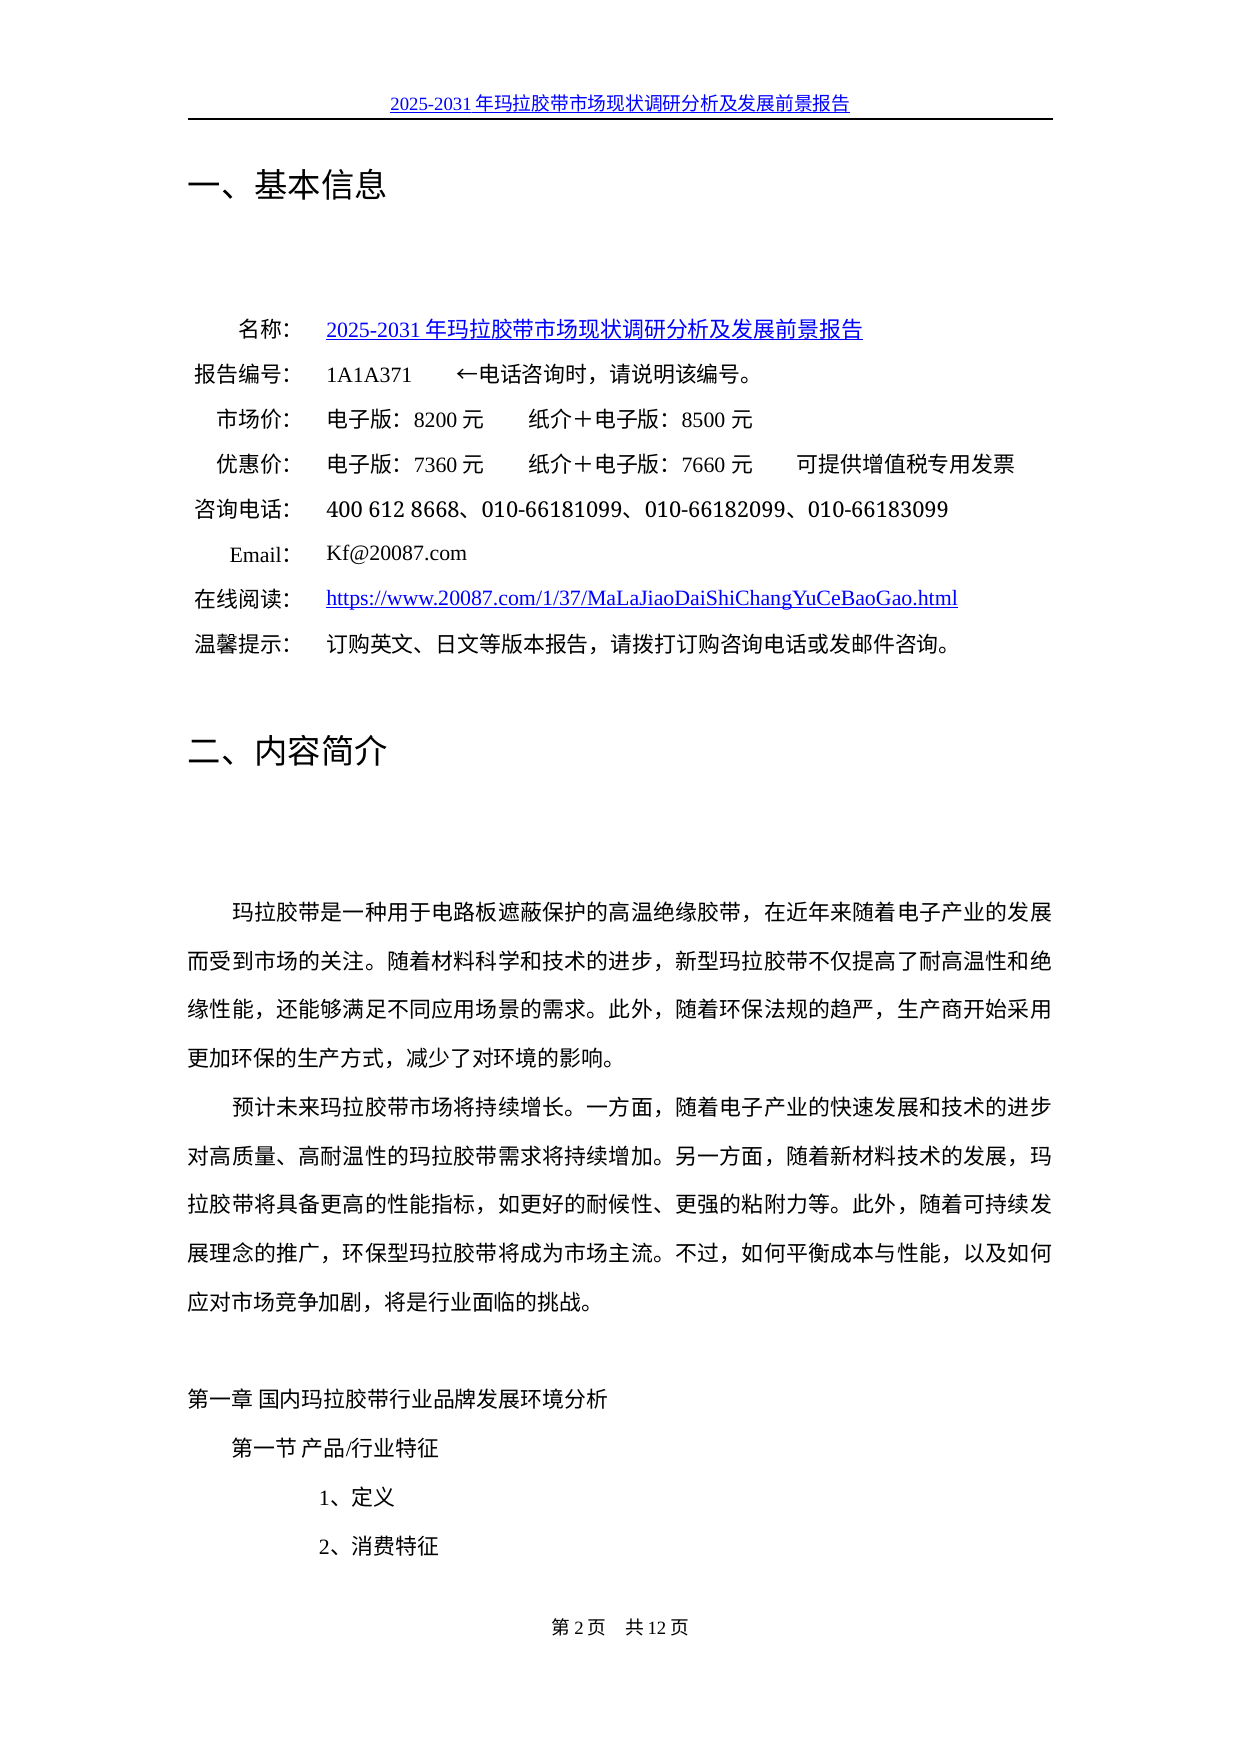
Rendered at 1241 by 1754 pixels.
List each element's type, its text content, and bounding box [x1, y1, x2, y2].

table_header 2025-2031年玛拉胶带市场现状调研分析及发展前景报告 [315, 312, 1073, 357]
table_cell 电子版：8200 元 纸介＋电子版：8500 元 [315, 402, 1073, 447]
table_cell [315, 582, 1073, 627]
table_cell 1A1A371 ←电话咨询时，请说明该编号。 [315, 357, 1073, 402]
table_cell 在线阅读： [167, 582, 315, 627]
table_cell Email： [167, 537, 315, 582]
table_cell 市场价： [167, 402, 315, 447]
table_cell 电子版：7360 元 纸介＋电子版：7660 元 可提供增值税专用发票 [315, 447, 1073, 492]
title 一、基本信息 [187, 150, 1053, 215]
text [187, 894, 1053, 1561]
table_cell 400 612 8668、010-66181099、010-66182099、010-66183099 [315, 492, 1073, 537]
table_cell 咨询电话： [167, 492, 315, 537]
table_cell 报告编号： [167, 357, 315, 402]
table_cell 温馨提示： [167, 627, 315, 672]
table_cell 优惠价： [167, 447, 315, 492]
title 二、内容简介 [187, 717, 1053, 782]
table_cell Kf@20087.com [315, 537, 1073, 582]
table_header 名称： [167, 312, 315, 357]
table_cell 订购英文、日文等版本报告，请拨打订购咨询电话或发邮件咨询。 [315, 627, 1073, 672]
